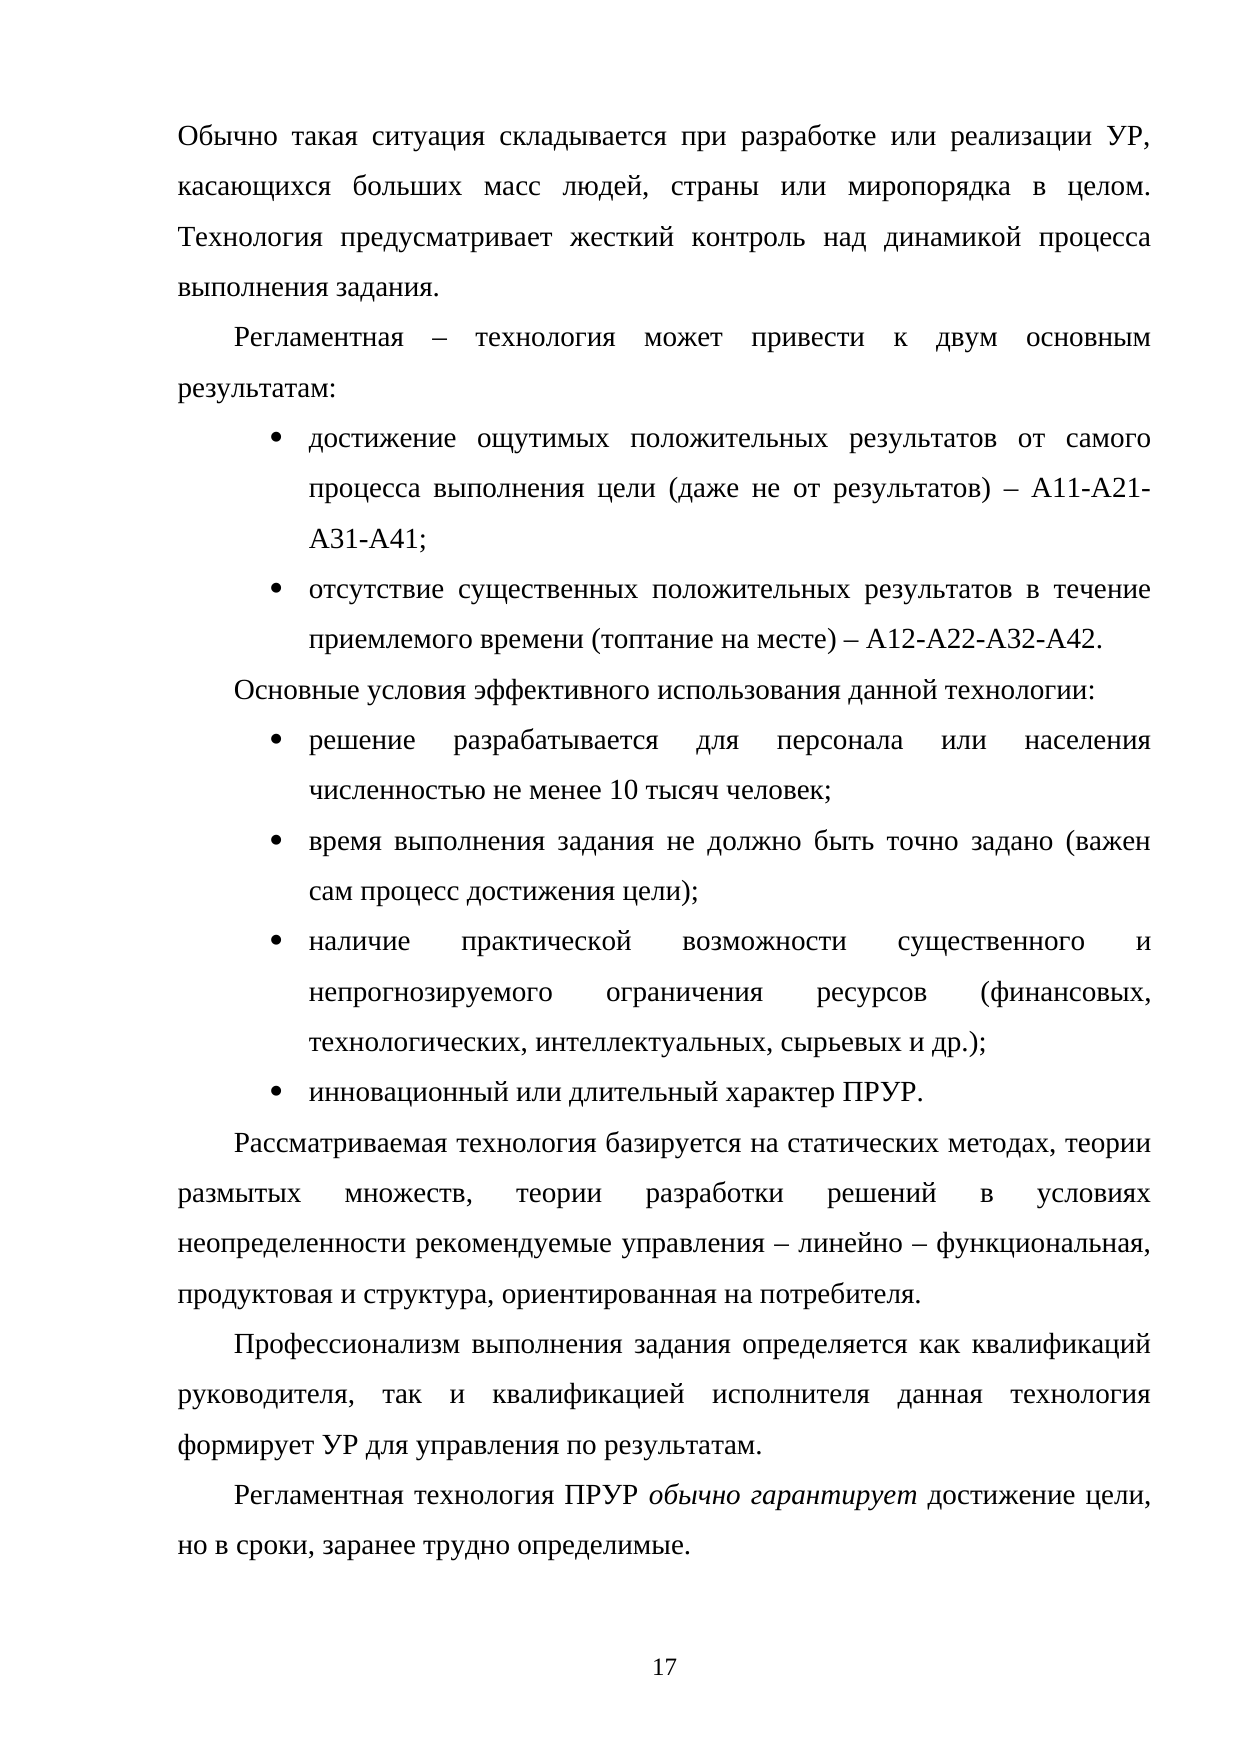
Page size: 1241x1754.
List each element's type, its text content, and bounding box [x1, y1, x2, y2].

list достижение ощутимых положительных результатов от самого процесса выполнения цели (даже не от результатов) – А11-А21-А31-А41; [271, 420, 1152, 554]
list наличие практической возможности существенного и непрогнозируемого ограничения ресурсов (финансовых, технологических, интеллектуальных, сырьевых и др.); [271, 923, 1152, 1058]
list время выполнения задания не должно быть точно задано (важен сам процесс достижения цели); [271, 823, 1152, 907]
list отсутствие существенных положительных результатов в течение приемлемого времени (топтание на месте) – А12-А22-А32-А42. [271, 571, 1152, 655]
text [177, 118, 1152, 303]
text Регламентная – технология может привести к двум основным результатам: [177, 319, 1152, 403]
text Профессионализм выполнения задания определяется как квалификаций руководителя, так и квалификацией исполнителя данная технология формирует УР для управления по результатам. [177, 1326, 1152, 1460]
text Регламентная технология ПРУР обычно гарантирует достижение цели, но в сроки, заранее трудно определимые. [177, 1477, 1152, 1561]
text Основные условия эффективного использования данной технологии: [233, 672, 1152, 705]
list инновационный или длительный характер ПРУР. [271, 1074, 1152, 1108]
list решение разрабатывается для персонала или населения численностью не менее 10 тысяч человек; [271, 722, 1152, 806]
text Рассматриваемая технология базируется на статических методах, теории размытых множеств, теории разработки решений в условиях неопределенности рекомендуемые управления – линейно – функциональная, продуктовая и структура, ориентированная на потребителя. [177, 1125, 1152, 1309]
